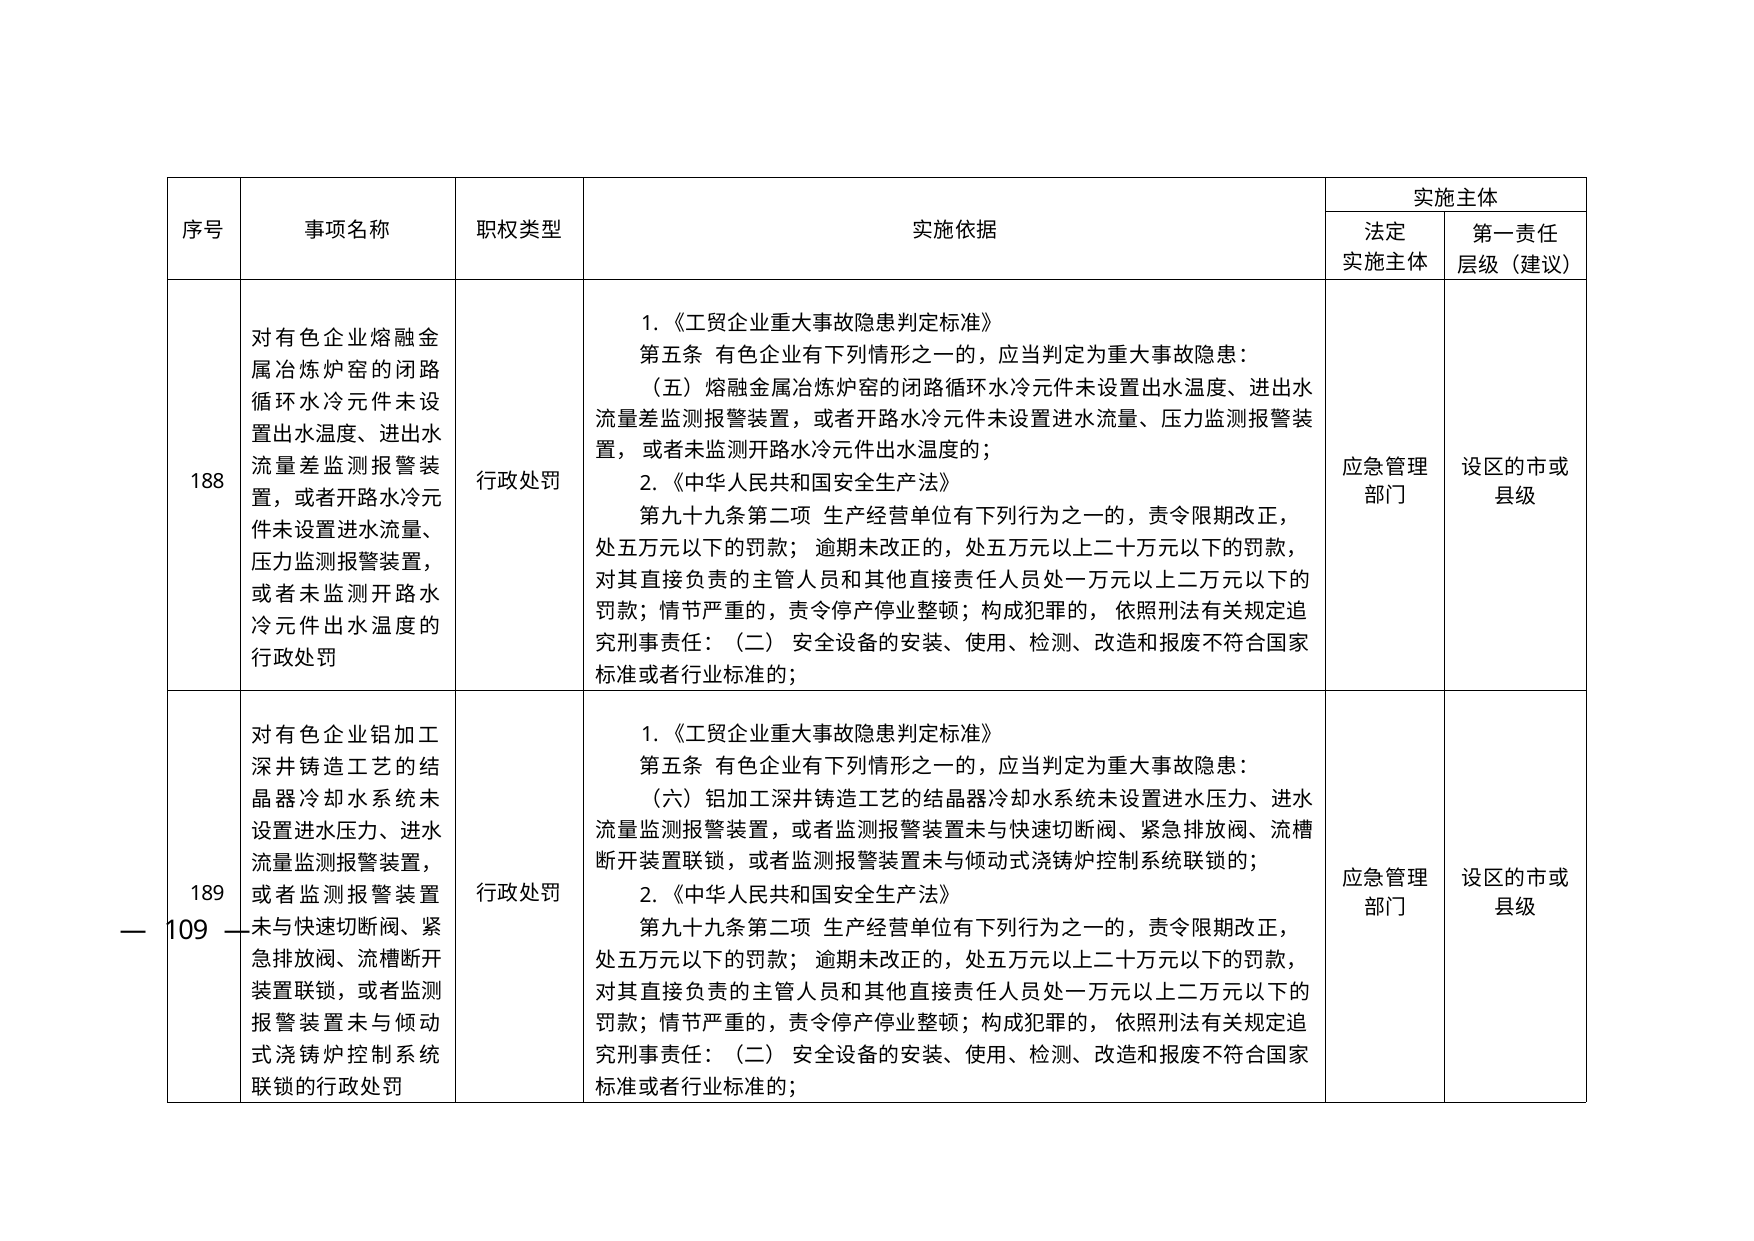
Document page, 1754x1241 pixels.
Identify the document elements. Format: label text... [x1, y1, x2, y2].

table_header 实施主体 [1326, 178, 1586, 211]
table_cell 189 [168, 691, 240, 1102]
table_cell 应急管理 部门 [1326, 691, 1444, 1102]
table_cell 1. 《工贸企业重大事故隐患判定标准》 第五条 有色企业有下列情形之一的，应当判定为重大事故隐患： （五）熔融金属冶炼炉窑的闭路循环水冷元件未设置出水温度、进出水 流量差监测报警装置，或者开路水冷元件未设置进水流量、压力监测报警装 置， 或者未监测开路水冷元件出水温度的； 2. 《中华人民共和国安全生产法》 第九十九条第二项 生产经营单位有下列行为之一的，责令限期改正， 处五万元以下的罚款； 逾期未改正的，处五万元以上二十万元以下的罚款， 对其直接负责的主管人员和其他直接责任人员处一万元以上二万元以下的 罚款；情节严重的，责令停产停业整顿；构成犯罪的， 依照刑法有关规定追 究刑事责任：（二） 安全设备的安装、使用、检测、改造和报废不符合国家 标准或者行业标准的； [584, 280, 1325, 689]
table_cell 法定 实施主体 [1326, 212, 1444, 278]
table_cell 应急管理 部门 [1326, 280, 1444, 689]
table_cell 行政处罚 [456, 280, 583, 689]
table_header 序号 [168, 178, 240, 278]
table_cell 对有色企业熔融金 属冶炼炉窑的闭路 循环水冷元件未设 置出水温度、进出水 流量差监测报警装 置，或者开路水冷元 件未设置进水流量、 压力监测报警装置， 或者未监测开路水 冷元件出水温度的 行政处罚 [241, 280, 455, 689]
table_header 事项名称 [241, 178, 455, 278]
table_cell 第一责任 层级（建议） [1445, 212, 1586, 278]
table_cell 设区的市或 县级 [1445, 280, 1586, 689]
table_header 职权类型 [456, 178, 583, 278]
table_cell 设区的市或 县级 [1445, 691, 1586, 1102]
table_cell 188 [168, 280, 240, 689]
table_header 实施依据 [584, 178, 1325, 278]
table_cell 行政处罚 [456, 691, 583, 1102]
table_cell 对有色企业铝加工 深井铸造工艺的结 晶器冷却水系统未 设置进水压力、进水 流量监测报警装置， 或者监测报警装置 未与快速切断阀、紧 急排放阀、流槽断开 装置联锁，或者监测 报警装置未与倾动 式浇铸炉控制系统 联锁的行政处罚 [241, 691, 455, 1102]
table_cell 1. 《工贸企业重大事故隐患判定标准》 第五条 有色企业有下列情形之一的，应当判定为重大事故隐患： （六）铝加工深井铸造工艺的结晶器冷却水系统未设置进水压力、进水 流量监测报警装置，或者监测报警装置未与快速切断阀、紧急排放阀、流槽 断开装置联锁，或者监测报警装置未与倾动式浇铸炉控制系统联锁的； 2. 《中华人民共和国安全生产法》 第九十九条第二项 生产经营单位有下列行为之一的，责令限期改正， 处五万元以下的罚款； 逾期未改正的，处五万元以上二十万元以下的罚款， 对其直接负责的主管人员和其他直接责任人员处一万元以上二万元以下的 罚款；情节严重的，责令停产停业整顿；构成犯罪的， 依照刑法有关规定追 究刑事责任：（二） 安全设备的安装、使用、检测、改造和报废不符合国家 标准或者行业标准的； [584, 691, 1325, 1102]
